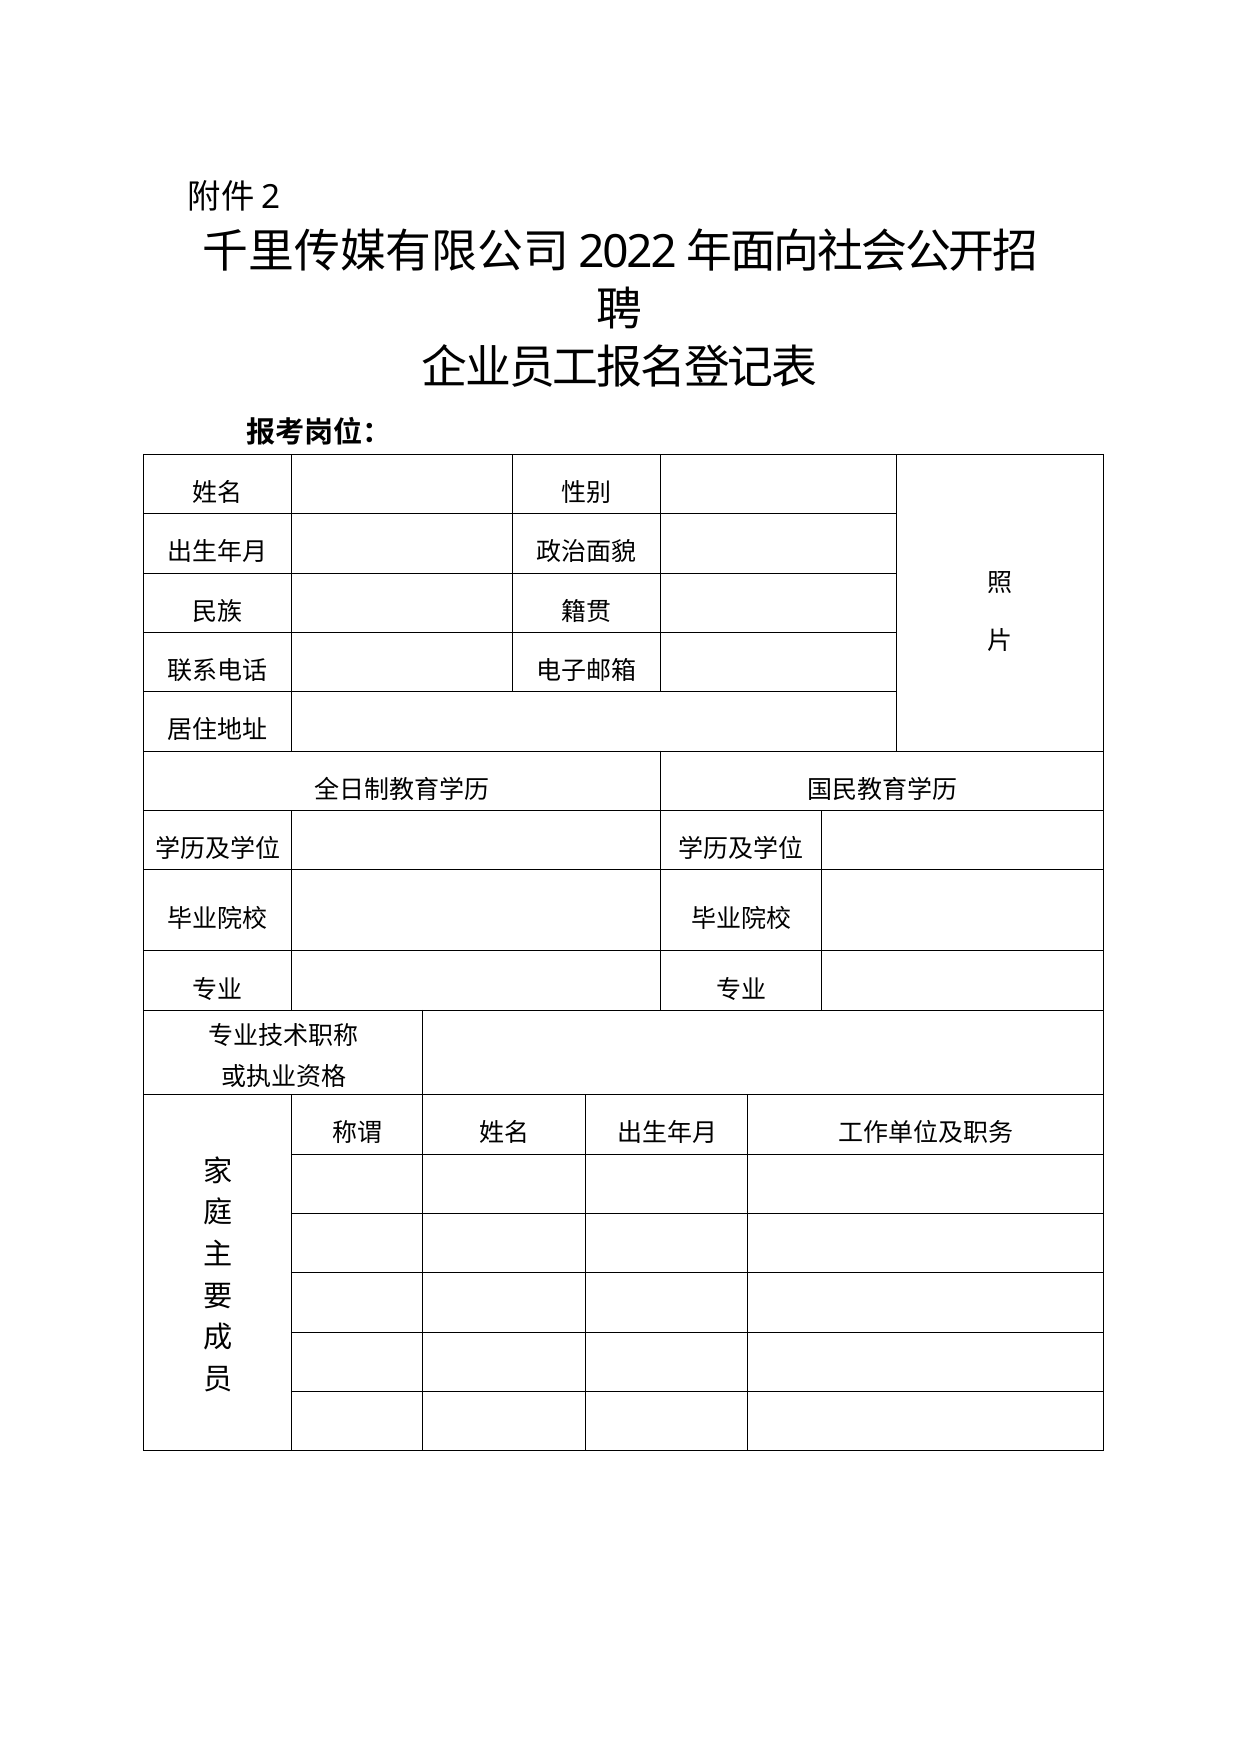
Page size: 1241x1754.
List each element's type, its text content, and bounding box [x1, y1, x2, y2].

table_cell [292, 574, 512, 632]
text 附件2 [187, 162, 1053, 220]
table_cell [822, 870, 1103, 950]
text 报考岗位： [187, 395, 1053, 454]
table_cell 毕业院校 [661, 870, 821, 950]
table_cell [661, 514, 896, 572]
table_header [661, 455, 896, 513]
table_cell [292, 1392, 422, 1450]
table_cell [748, 1333, 1103, 1391]
table_cell 家 庭 主 要 成 员 [144, 1095, 291, 1450]
table_cell [292, 692, 896, 751]
table_cell [748, 1155, 1103, 1213]
table_cell [423, 1392, 585, 1450]
table_cell [748, 1392, 1103, 1450]
table_cell 出生年月 [144, 514, 291, 572]
table_cell [586, 1155, 747, 1213]
text 企业员工报名登记表 [187, 337, 1053, 395]
table_cell [292, 1333, 422, 1391]
table_cell [822, 951, 1103, 1010]
table_cell [423, 1273, 585, 1332]
table_cell 全日制教育学历 [144, 752, 660, 810]
table_cell 民族 [144, 574, 291, 632]
table_cell [423, 1333, 585, 1391]
table_cell [423, 1011, 1103, 1094]
table_cell 籍贯 [513, 574, 660, 632]
table_cell 政治面貌 [513, 514, 660, 572]
table_cell 出生年月 [586, 1095, 747, 1153]
table_cell [423, 1214, 585, 1272]
table_cell 专业 [661, 951, 821, 1010]
table_header 性别 [513, 455, 660, 513]
table_cell [423, 1155, 585, 1213]
table_cell 居住地址 [144, 692, 291, 751]
table_cell [586, 1392, 747, 1450]
table_cell 姓名 [423, 1095, 585, 1153]
table_cell 称谓 [292, 1095, 422, 1153]
table_cell [292, 870, 660, 950]
table_header 姓名 [144, 455, 291, 513]
table_cell 专业 [144, 951, 291, 1010]
table_cell [292, 811, 660, 869]
table_header [292, 455, 512, 513]
table_cell [292, 951, 660, 1010]
table_cell [748, 1214, 1103, 1272]
table_cell [292, 1155, 422, 1213]
table_cell 学历及学位 [661, 811, 821, 869]
table_cell 毕业院校 [144, 870, 291, 950]
table_cell [292, 633, 512, 691]
table_cell [292, 1273, 422, 1332]
table_cell 电子邮箱 [513, 633, 660, 691]
table_cell 国民教育学历 [661, 752, 1103, 810]
table_cell [661, 574, 896, 632]
table_cell [292, 514, 512, 572]
table_cell [292, 1214, 422, 1272]
table_cell 专业技术职称 或执业资格 [144, 1011, 422, 1094]
table_cell [586, 1333, 747, 1391]
table_cell [586, 1273, 747, 1332]
table_cell [661, 633, 896, 691]
table_cell 学历及学位 [144, 811, 291, 869]
text 千里传媒有限公司2022年面向社会公开招聘 [187, 220, 1053, 337]
table_cell [822, 811, 1103, 869]
table_header 照 片 [897, 455, 1103, 751]
table_cell [748, 1273, 1103, 1332]
table_cell 联系电话 [144, 633, 291, 691]
table_cell 工作单位及职务 [748, 1095, 1103, 1153]
table_cell [586, 1214, 747, 1272]
